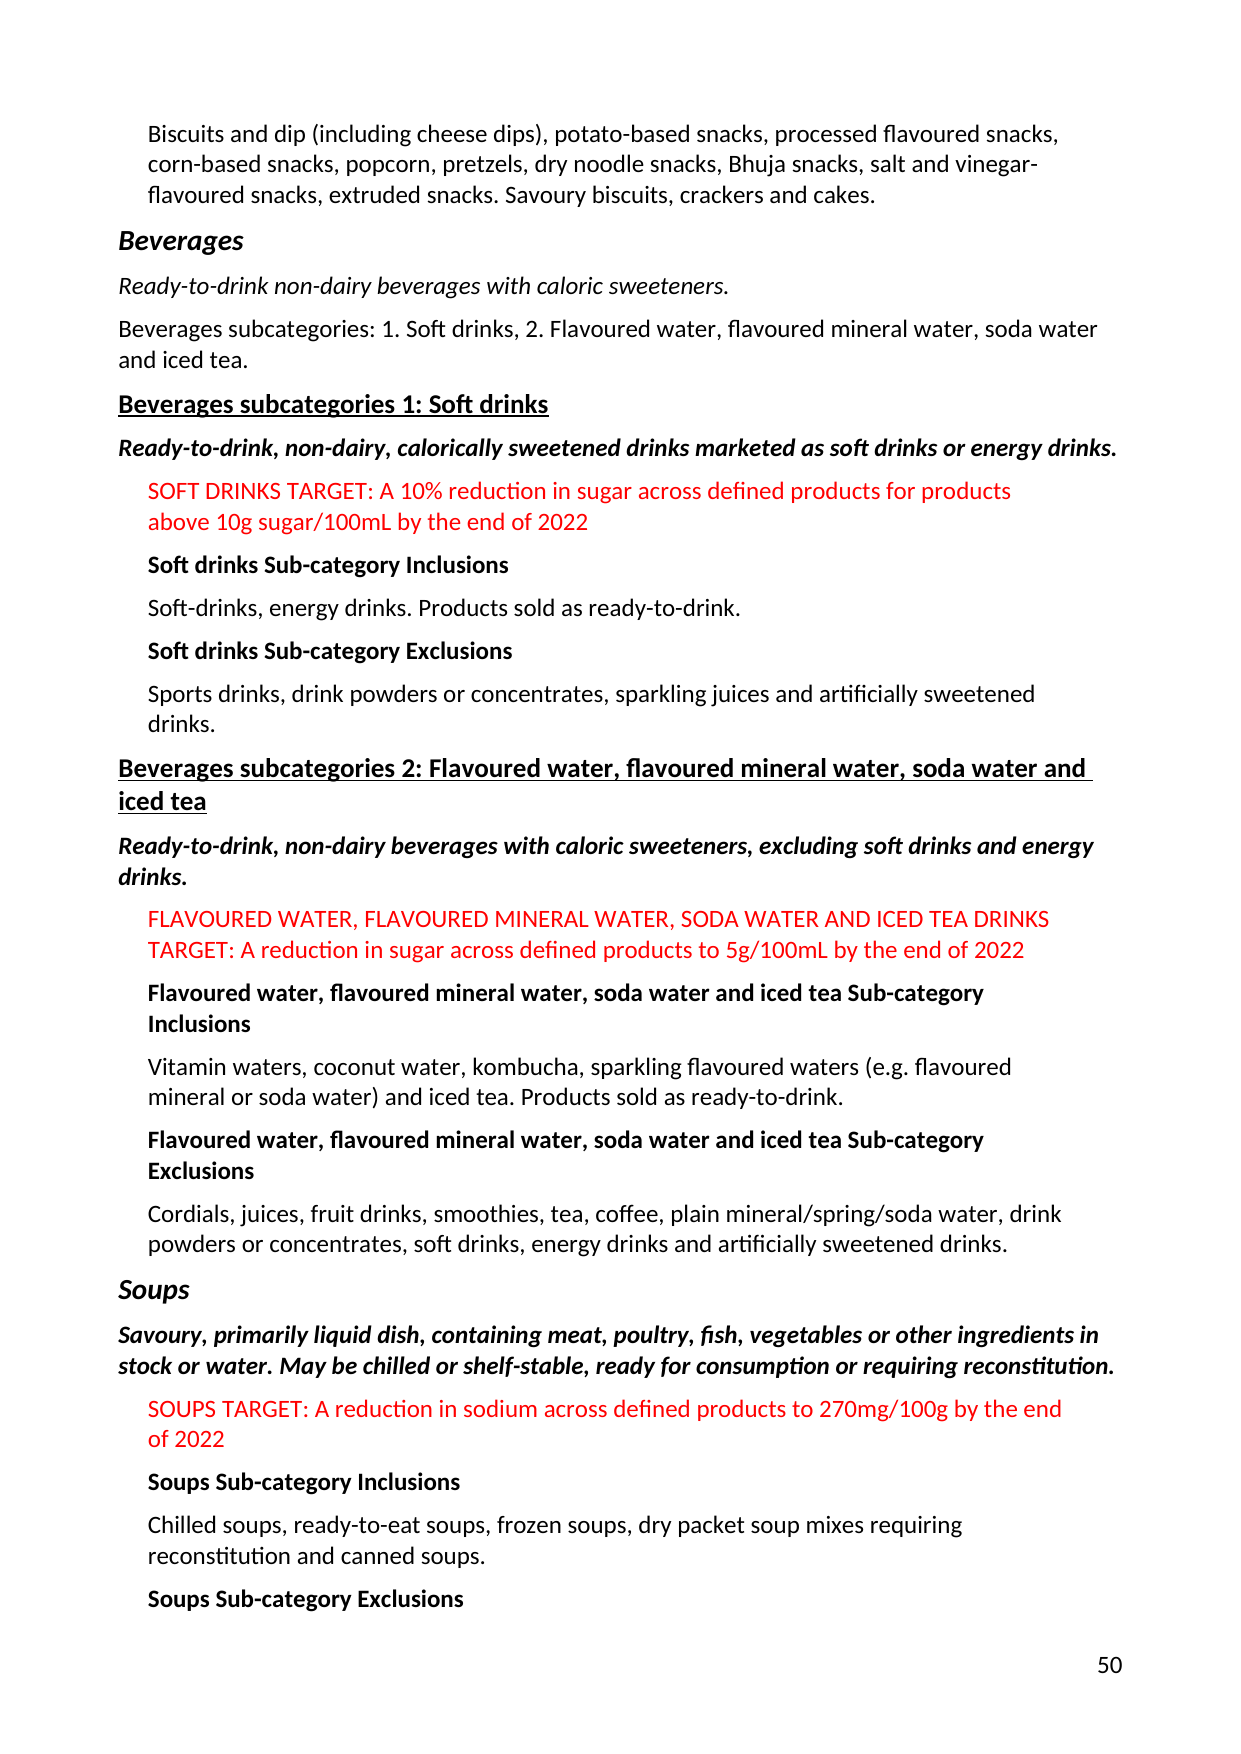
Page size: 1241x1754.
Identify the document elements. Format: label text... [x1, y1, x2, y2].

text Chilled soups, ready-to-eat soups, frozen soups, dry packet soup mixes requiring reconstitution and canned soups. [148, 1509, 1093, 1571]
text Flavoured water, flavoured mineral water, soda water and iced tea Sub-category Inclusions [148, 977, 1093, 1038]
subtitle Beverages subcategories 1: Soft drinks [118, 387, 1122, 420]
text Savoury, primarily liquid dish, containing meat, poultry, fish, vegetables or other ingredients in stock or water. May be chilled or shelf-stable, ready for consumption or requiring reconstitution. [118, 1319, 1122, 1381]
text Soups Sub-category Inclusions [148, 1467, 1093, 1497]
text Vitamin waters, coconut water, kombucha, sparkling flavoured waters (e.g. flavoured mineral or soda water) and iced tea. Products sold as ready-to-drink. [148, 1051, 1093, 1112]
text Flavoured water, flavoured mineral water, soda water and iced tea drinks TARGET: A reduction in sugar across defined products to 5g/100mL by the end of 2022 [148, 904, 1069, 965]
subtitle Beverages subcategories 2: Flavoured water, flavoured mineral water, soda water and iced tea [118, 752, 1122, 818]
text Biscuits and dip (including cheese dips), potato-based snacks, processed flavoured snacks, corn-based snacks, popcorn, pretzels, dry noodle snacks, Bhuja snacks, salt and vinegar-flavoured snacks, extruded snacks. Savoury biscuits, crackers and cakes. [148, 118, 1093, 210]
text Ready-to-drink, non-dairy, calorically sweetened drinks marketed as soft drinks or energy drinks. [118, 432, 1122, 463]
subtitle Soups [118, 1271, 1122, 1307]
text Beverages subcategories: 1. Soft drinks, 2. Flavoured water, flavoured mineral water, soda water and iced tea. [118, 313, 1122, 374]
text Cordials, juices, fruit drinks, smoothies, tea, coffee, plain mineral/spring/soda water, drink powders or concentrates, soft drinks, energy drinks and artificially sweetened drinks. [148, 1198, 1093, 1259]
text Soft drinks Sub-category Inclusions [148, 549, 1093, 579]
text Soft-drinks, energy drinks. Products sold as ready-to-drink. [148, 592, 1093, 622]
text Soft drinks Sub-category Exclusions [148, 635, 1093, 666]
text soft drinks TARGET: A 10% reduction in sugar across defined products for products above 10g sugar/100mL by the end of 2022 [148, 475, 1069, 536]
subtitle Beverages [118, 222, 1122, 258]
text Flavoured water, flavoured mineral water, soda water and iced tea Sub-category Exclusions [148, 1124, 1093, 1185]
text SOUPS TARGET: A reduction in sodium across defined products to 270mg/100g by the end of 2022 [148, 1393, 1069, 1454]
text Sports drinks, drink powders or concentrates, sparkling juices and artificially sweetened drinks. [148, 678, 1093, 739]
text Ready-to-drink, non-dairy beverages with caloric sweeteners, excluding soft drinks and energy drinks. [118, 830, 1122, 891]
text Ready-to-drink non-dairy beverages with caloric sweeteners. [118, 270, 1122, 301]
text Soups Sub-category Exclusions [148, 1583, 1093, 1614]
